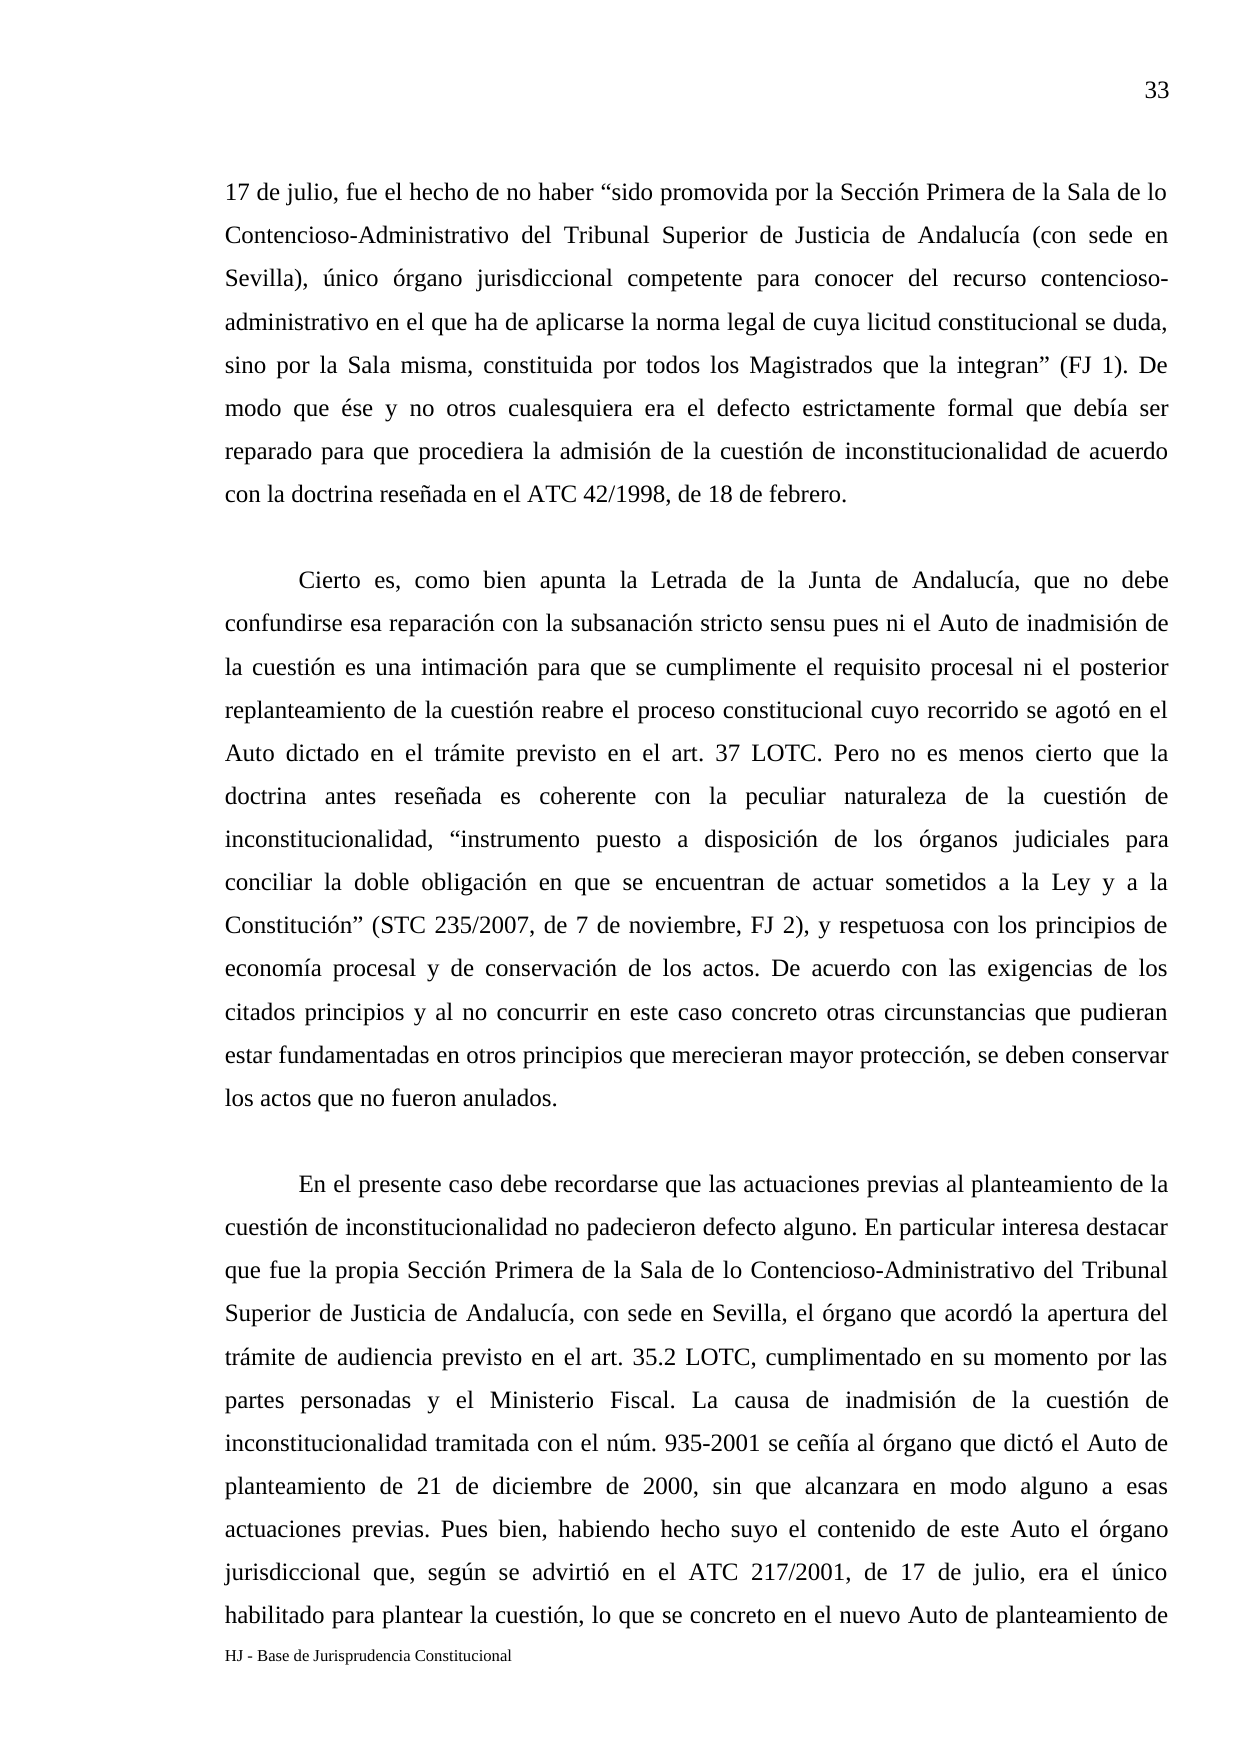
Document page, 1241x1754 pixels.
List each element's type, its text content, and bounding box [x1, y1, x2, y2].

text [224, 177, 1169, 508]
text Cierto es, como bien apunta la Letrada de la Junta de Andalucía, que no debe confundirse esa reparación con la subsanación stricto sensu pues ni el Auto de inadmisión de la cuestión es una intimación para que se cumplimente el requisito procesal ni el posterior replanteamiento de la cuestión reabre el proceso constitucional cuyo recorrido se agotó en el Auto dictado en el trámite previsto en el art. 37 LOTC. Pero no es menos cierto que la doctrina antes reseñada es coherente con la peculiar naturaleza de la cuestión de inconstitucionalidad, “instrumento puesto a disposición de los órganos judiciales para conciliar la doble obligación en que se encuentran de actuar sometidos a la Ley y a la Constitución” (STC 235/2007, de 7 de noviembre, FJ 2), y respetuosa con los principios de economía procesal y de conservación de los actos. De acuerdo con las exigencias de los citados principios y al no concurrir en este caso concreto otras circunstancias que pudieran estar fundamentadas en otros principios que merecieran mayor protección, se deben conservar los actos que no fueron anulados. [224, 565, 1169, 1112]
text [224, 1169, 1169, 1629]
